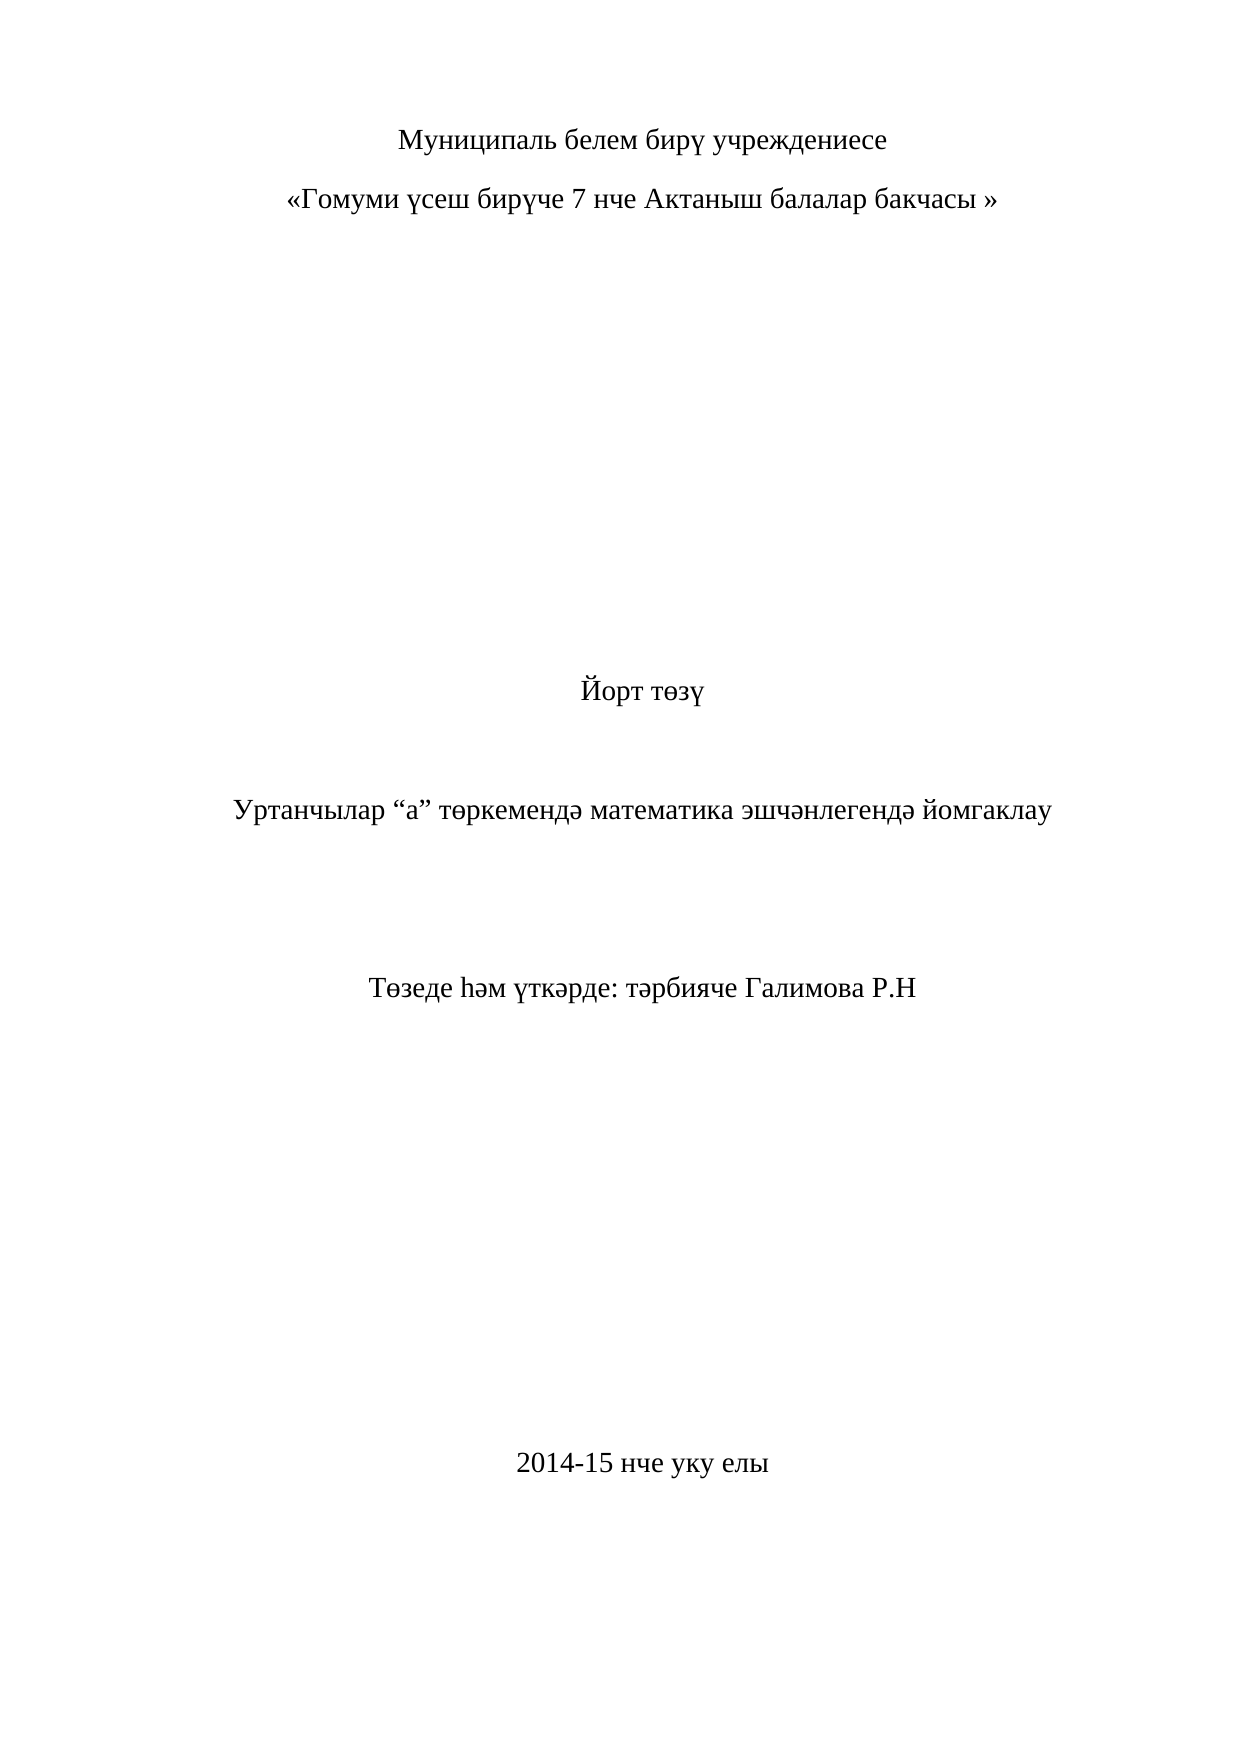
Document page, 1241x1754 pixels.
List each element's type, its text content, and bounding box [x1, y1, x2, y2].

text 2014-15 нче уку елы [133, 1445, 1152, 1479]
text Уртанчылар “а” төркемендә математика эшчәнлегендә йомгаклау [133, 792, 1152, 826]
text Муниципаль белем бирү учреждениесе [133, 122, 1152, 156]
text «Гомуми үсеш бирүче 7 нче Актаныш балалар бакчасы » [133, 182, 1152, 215]
text Йорт төзү [133, 673, 1152, 707]
text Төзеде һәм үткәрде: тәрбияче Галимова Р.Н [133, 970, 1152, 1004]
